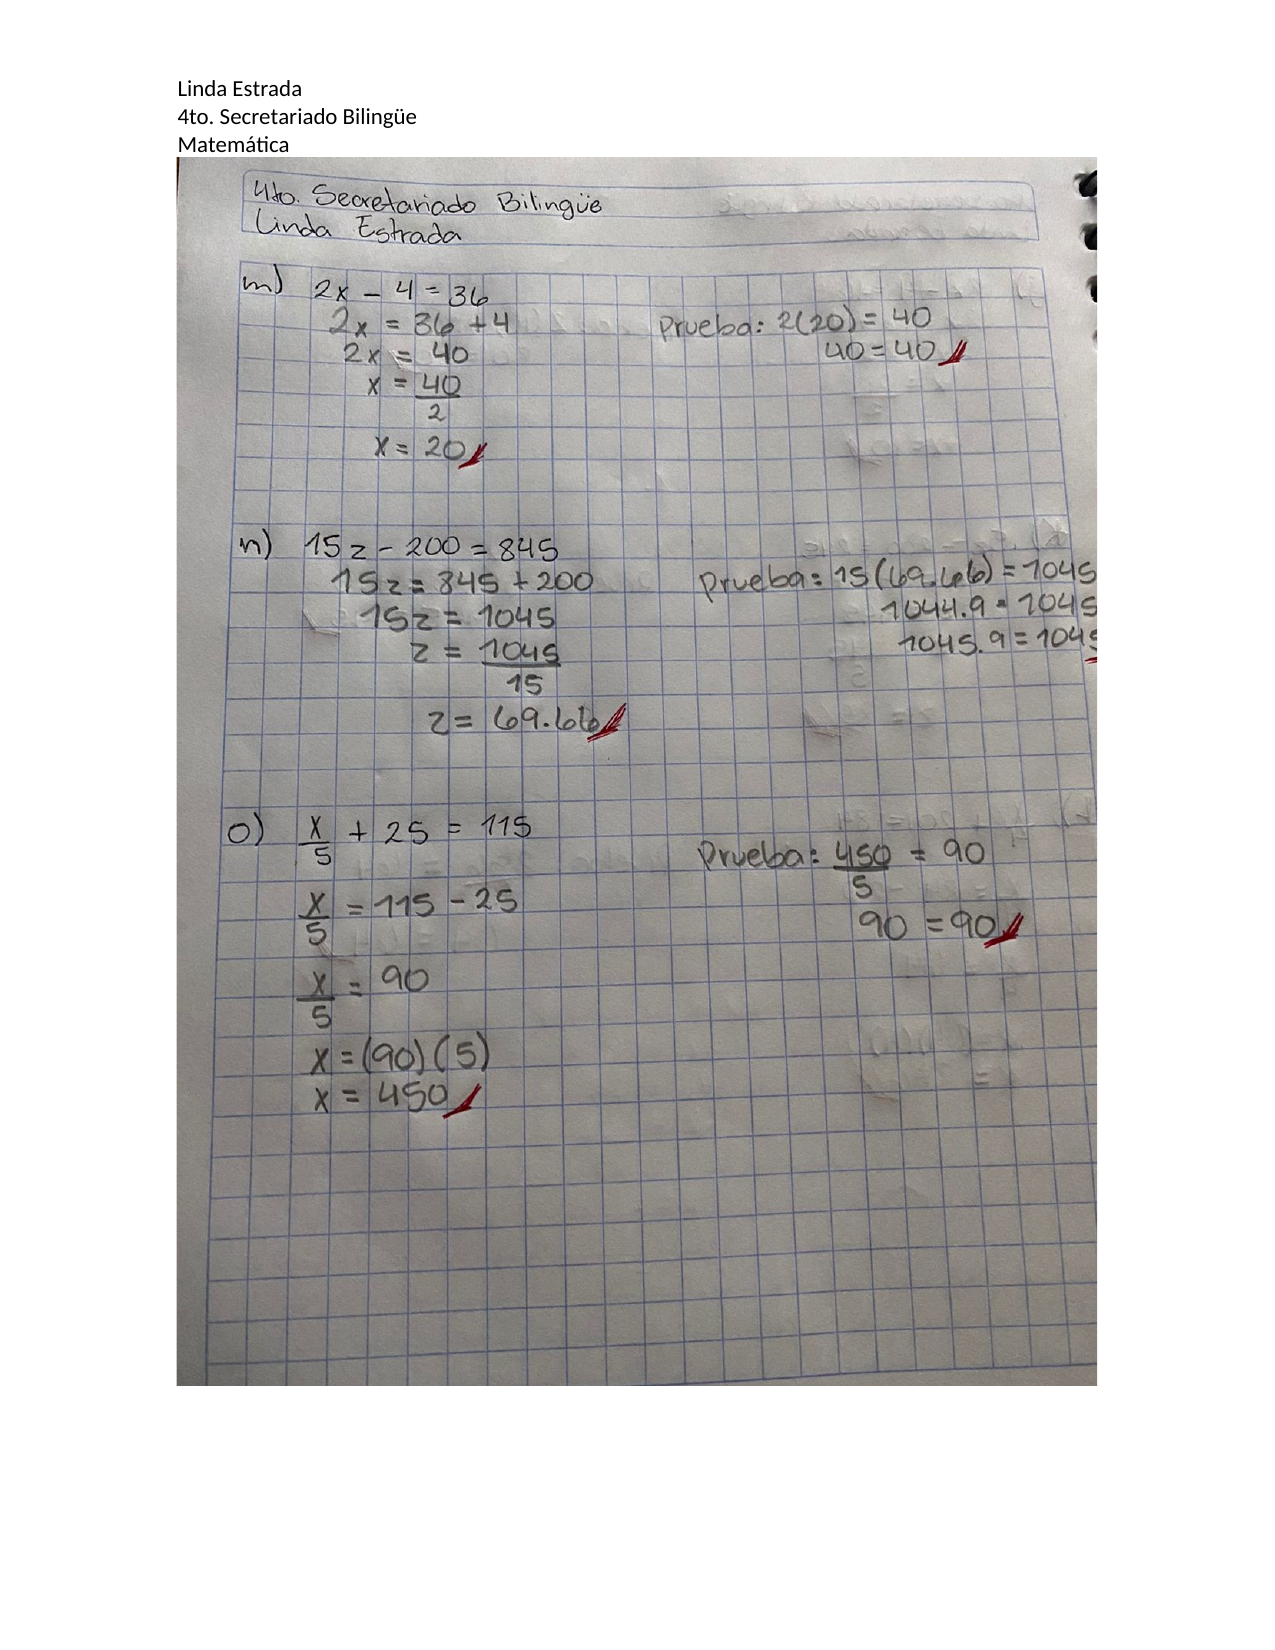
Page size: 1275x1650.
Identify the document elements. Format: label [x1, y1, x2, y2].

picture [176, 157, 1098, 1386]
